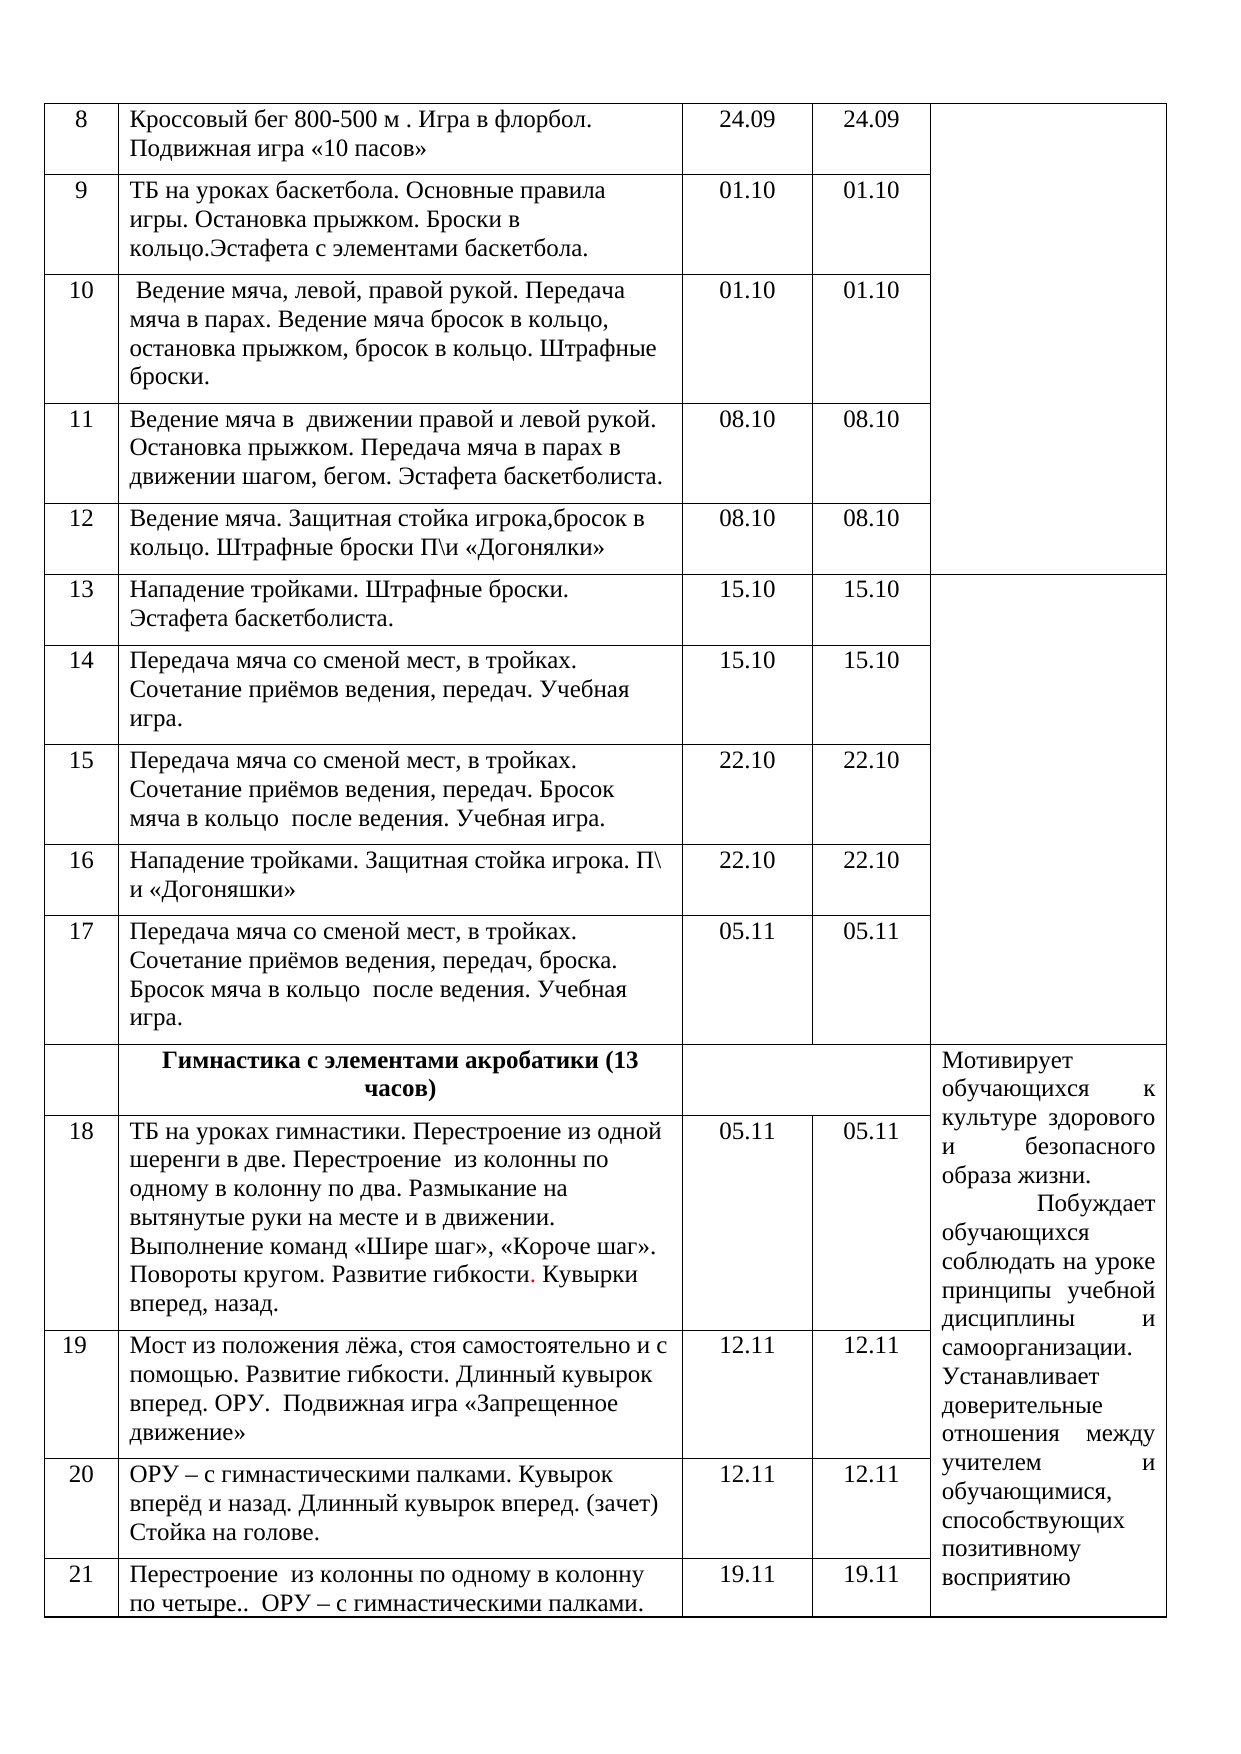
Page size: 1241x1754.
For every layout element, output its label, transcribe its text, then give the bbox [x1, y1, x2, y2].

table_cell [45, 1045, 118, 1115]
table_cell 08.10 [683, 504, 812, 573]
table_cell 24.09 [683, 104, 812, 174]
table_cell Ведение мяча. Защитная стойка игрока,бросок в кольцо. Штрафные броски П\и «Догонялки» [119, 504, 682, 573]
table_cell 08.10 [683, 404, 812, 502]
table_cell Мотивирует обучающихся к культуре здорового и безопасного образа жизни. Побуждает обучающихся соблюдать на уроке принципы учебной дисциплины и самоорганизации. Устанавливает доверительные отношения между учителем и обучающимися, способствующих позитивному восприятию учащимися требований и просьб учителя. [931, 1045, 1166, 1616]
table_cell 15.10 [813, 646, 930, 744]
table_cell 05.11 [683, 916, 812, 1044]
table_cell 01.10 [813, 275, 930, 403]
table_cell Передача мяча со сменой мест, в тройках. Сочетание приёмов ведения, передач, броска. Бросок мяча в кольцо после ведения. Учебная игра. [119, 916, 682, 1044]
table_cell 9 [45, 175, 118, 274]
table_cell 16 [45, 845, 118, 915]
table_cell Передача мяча со сменой мест, в тройках. Сочетание приёмов ведения, передач. Учебная игра. [119, 646, 682, 744]
table_cell ТБ на уроках баскетбола. Основные правила игры. Остановка прыжком. Броски в кольцо.Эстафета с элементами баскетбола. [119, 175, 682, 274]
table_cell 05.11 [813, 1116, 930, 1329]
table_cell 14 [45, 646, 118, 744]
table_cell 12 [45, 504, 118, 573]
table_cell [119, 1559, 682, 1616]
table_cell ОРУ – с гимнастическими палками. Кувырок вперёд и назад. Длинный кувырок вперед. (зачет) Стойка на голове. [119, 1459, 682, 1558]
table_cell 22.10 [813, 745, 930, 844]
table_cell 08.10 [813, 404, 930, 502]
table_cell ТБ на уроках гимнастики. Перестроение из одной шеренги в две. Перестроение из колонны по одному в колонну по два. Размыкание на вытянутые руки на месте и в движении. Выполнение команд «Шире шаг», «Короче шаг». Повороты кругом. Развитие гибкости. Кувырки вперед, назад. [119, 1116, 682, 1329]
table_cell 08.10 [813, 504, 930, 573]
table_cell 19.11 [813, 1559, 930, 1616]
table_cell Нападение тройками. Защитная стойка игрока. П\и «Догоняшки» [119, 845, 682, 915]
table_cell 12.11 [683, 1331, 812, 1458]
table_cell 15 [45, 745, 118, 844]
table_cell 13 [45, 575, 118, 644]
table_cell 12.11 [683, 1459, 812, 1558]
table_cell 01.10 [683, 175, 812, 274]
table_cell 18 [45, 1116, 118, 1329]
table_cell 11 [45, 404, 118, 502]
table_cell 17 [45, 916, 118, 1044]
table_cell Нападение тройками. Штрафные броски. Эстафета баскетболиста. [119, 575, 682, 644]
table_cell 19 [45, 1331, 118, 1458]
table_cell 21 [45, 1559, 118, 1616]
table_cell Ведение мяча, левой, правой рукой. Передача мяча в парах. Ведение мяча бросок в кольцо, остановка прыжком, бросок в кольцо. Штрафные броски. [119, 275, 682, 403]
table_cell Кроссовый бег 800-500 м . Игра в флорбол. Подвижная игра «10 пасов» [119, 104, 682, 174]
table_cell 05.11 [813, 916, 930, 1044]
table_cell Ведение мяча в движении правой и левой рукой. Остановка прыжком. Передача мяча в парах в движении шагом, бегом. Эстафета баскетболиста. [119, 404, 682, 502]
table_cell 15.10 [683, 646, 812, 744]
table_cell 22.10 [813, 845, 930, 915]
table_cell 05.11 [683, 1116, 812, 1329]
table_cell 01.10 [813, 175, 930, 274]
table_cell 22.10 [683, 745, 812, 844]
table_cell 20 [45, 1459, 118, 1558]
table_cell Мост из положения лёжа, стоя самостоятельно и с помощью. Развитие гибкости. Длинный кувырок вперед. ОРУ. Подвижная игра «Запрещенное движение» [119, 1331, 682, 1458]
table_cell 15.10 [683, 575, 812, 644]
table_cell 10 [45, 275, 118, 403]
table_cell 01.10 [683, 275, 812, 403]
table_cell 12.11 [813, 1331, 930, 1458]
table_cell 24.09 [813, 104, 930, 174]
table_cell [931, 575, 1166, 1044]
table_cell Гимнастика с элементами акробатики (13 часов) [119, 1045, 682, 1115]
table_cell 12.11 [813, 1459, 930, 1558]
table_cell 15.10 [813, 575, 930, 644]
table_cell [683, 1045, 930, 1115]
table_cell 22.10 [683, 845, 812, 915]
table_cell 8 [45, 104, 118, 174]
table_cell 19.11 [683, 1559, 812, 1616]
table_cell Передача мяча со сменой мест, в тройках. Сочетание приёмов ведения, передач. Бросок мяча в кольцо после ведения. Учебная игра. [119, 745, 682, 844]
